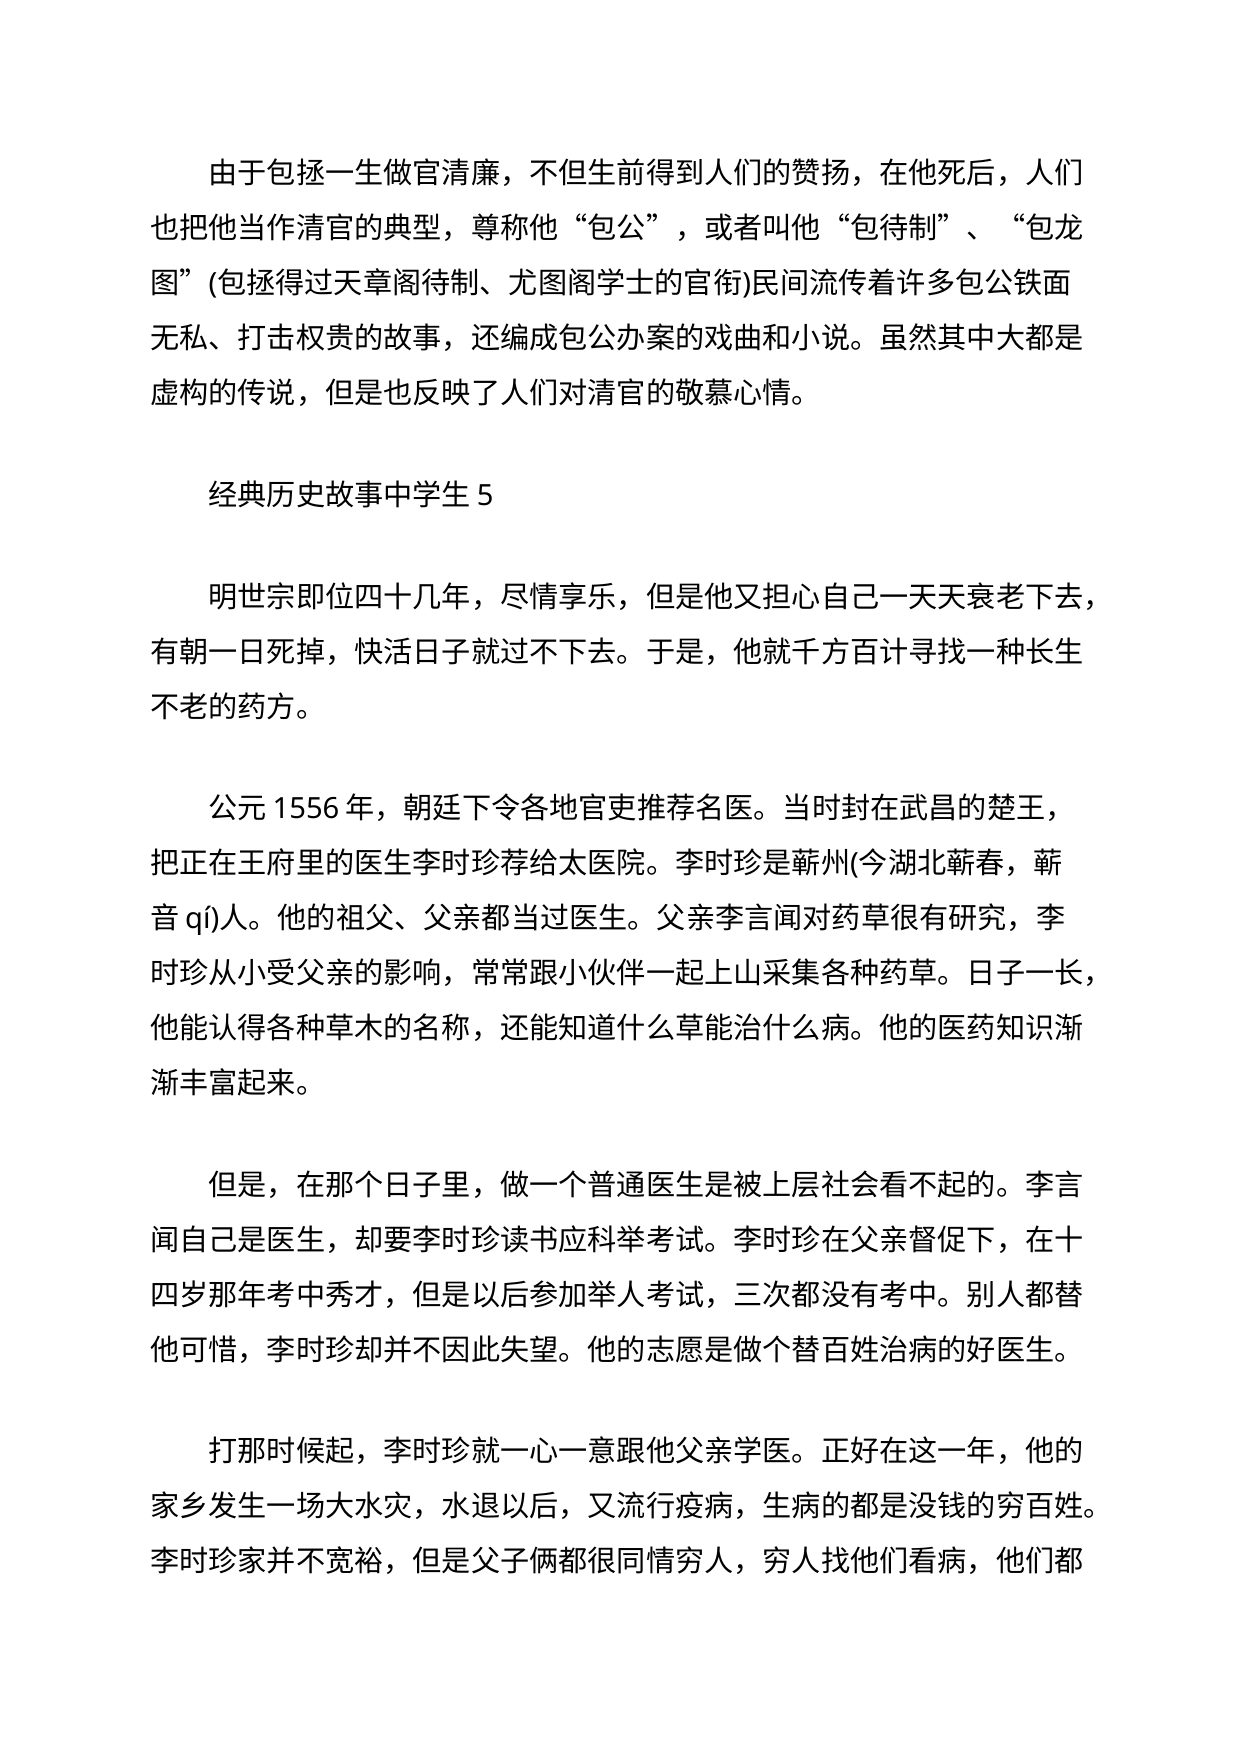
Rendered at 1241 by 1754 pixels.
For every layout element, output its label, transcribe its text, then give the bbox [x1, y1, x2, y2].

text 公元1556年，朝廷下令各地官吏推荐名医。当时封在武昌的楚王，把正在王府里的医生李时珍荐给太医院。李时珍是蕲州(今湖北蕲春，蕲音qí)人。他的祖父、父亲都当过医生。父亲李言闻对药草很有研究，李时珍从小受父亲的影响，常常跟小伙伴一起上山采集各种药草。日子一长，他能认得各种草木的名称，还能知道什么草能治什么病。他的医药知识渐渐丰富起来。 [150, 785, 1090, 1102]
text 经典历史故事中学生5 [150, 471, 1090, 514]
text 明世宗即位四十几年，尽情享乐，但是他又担心自己一天天衰老下去，有朝一日死掉，快活日子就过不下去。于是，他就千方百计寻找一种长生不老的药方。 [150, 573, 1090, 726]
text 由于包拯一生做官清廉，不但生前得到人们的赞扬，在他死后，人们也把他当作清官的典型，尊称他“包公”，或者叫他“包待制”、“包龙图”(包拯得过天章阁待制、尤图阁学士的官衔)民间流传着许多包公铁面无私、打击权贵的故事，还编成包公办案的戏曲和小说。虽然其中大都是虚构的传说，但是也反映了人们对清官的敬慕心情。 [150, 150, 1090, 412]
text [150, 1428, 1090, 1580]
text 但是，在那个日子里，做一个普通医生是被上层社会看不起的。李言闻自己是医生，却要李时珍读书应科举考试。李时珍在父亲督促下，在十四岁那年考中秀才，但是以后参加举人考试，三次都没有考中。别人都替他可惜，李时珍却并不因此失望。他的志愿是做个替百姓治病的好医生。 [150, 1162, 1090, 1368]
